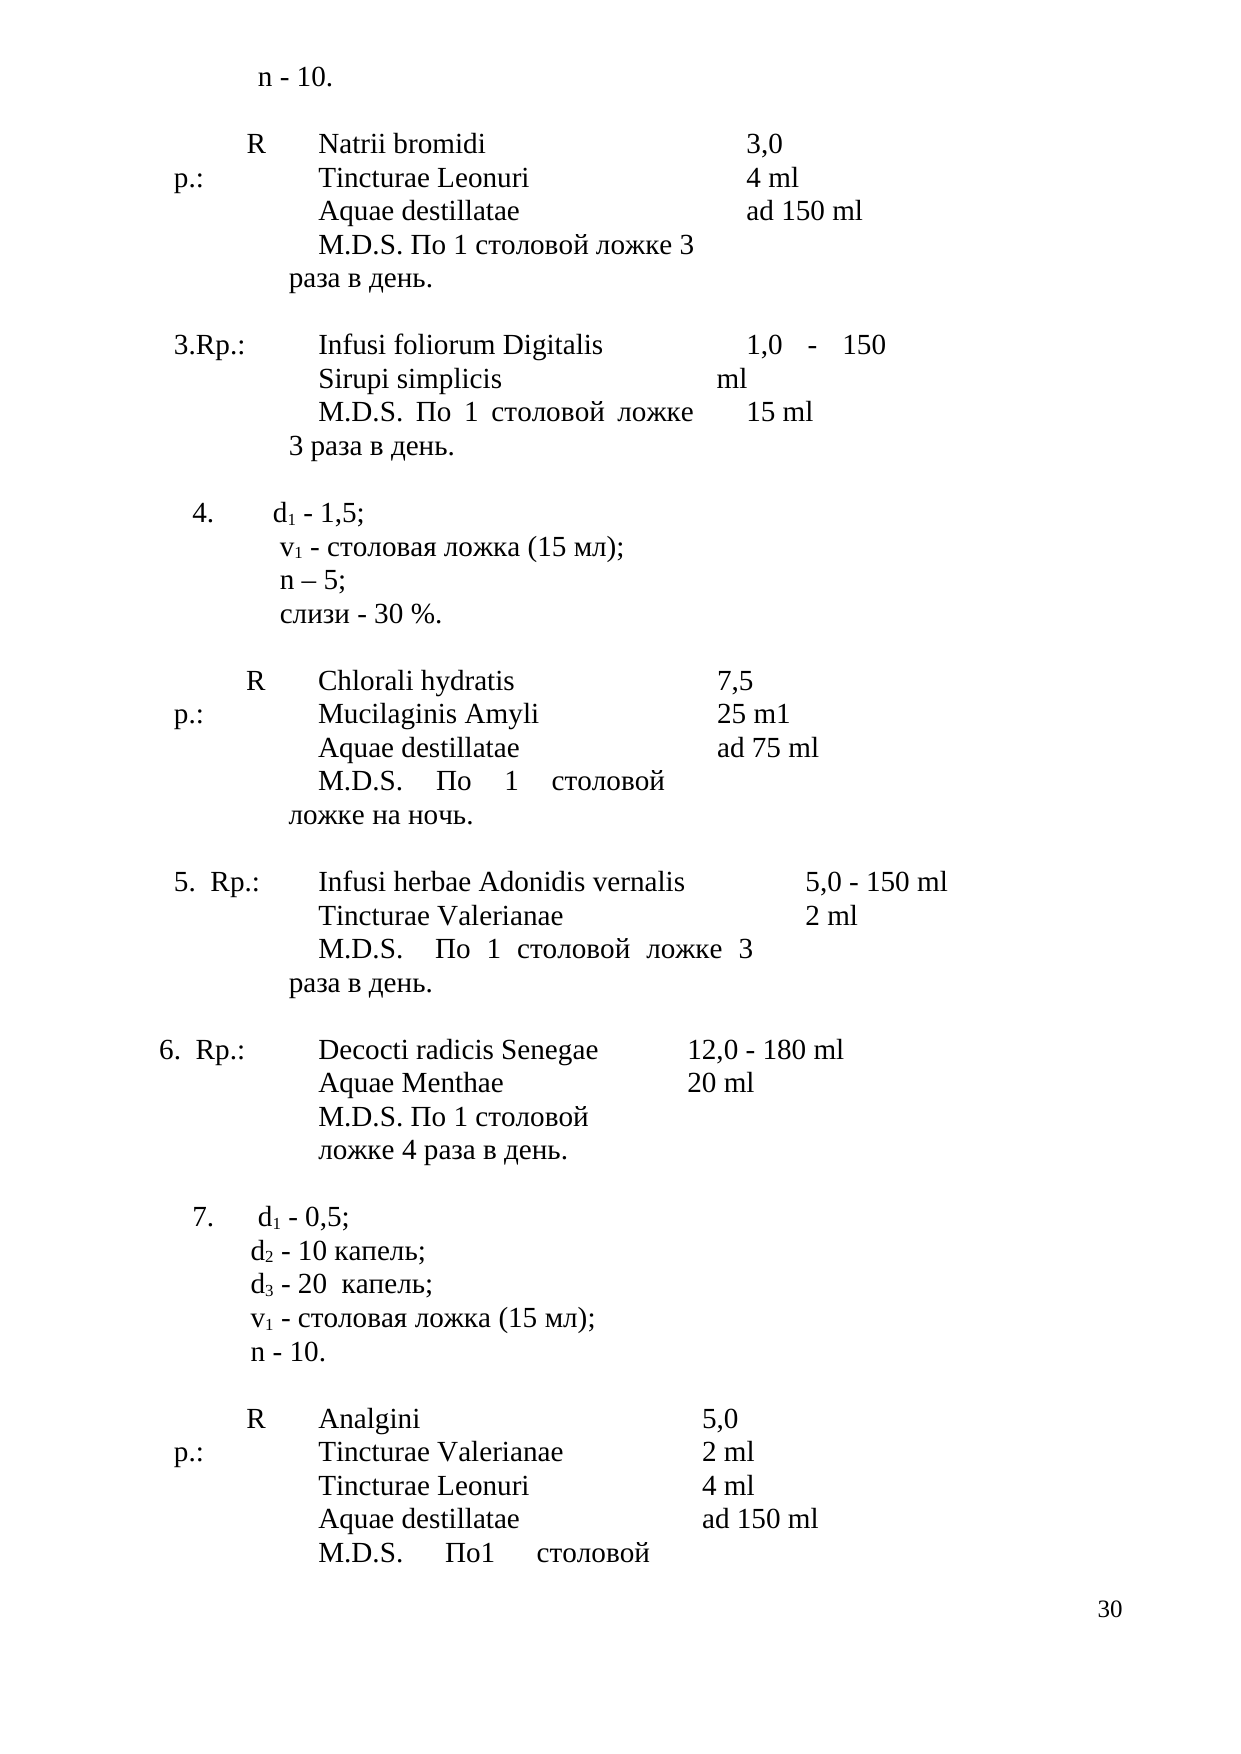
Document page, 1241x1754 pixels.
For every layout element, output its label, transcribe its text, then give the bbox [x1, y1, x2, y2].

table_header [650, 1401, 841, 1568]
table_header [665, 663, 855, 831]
text v1 - столовая ложка (15 мл); [162, 1300, 1122, 1334]
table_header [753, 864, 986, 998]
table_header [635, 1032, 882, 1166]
text d3 - 20 капель; [162, 1267, 1122, 1300]
text 7. d1 - 0,5; [162, 1199, 1122, 1233]
text v1 - столовая ложка (15 мл); [162, 529, 1122, 562]
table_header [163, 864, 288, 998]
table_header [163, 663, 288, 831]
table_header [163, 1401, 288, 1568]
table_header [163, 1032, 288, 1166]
text n – 5; [162, 562, 1122, 596]
text n - 10. [162, 1334, 1122, 1367]
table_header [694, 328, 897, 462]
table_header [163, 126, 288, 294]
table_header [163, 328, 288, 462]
text d2 - 10 капель; [162, 1233, 1122, 1267]
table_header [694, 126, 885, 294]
text n - 10. [162, 59, 1122, 93]
text слизи - 30 %. [162, 596, 1122, 629]
text 4. d1 - 1,5; [162, 495, 1122, 529]
